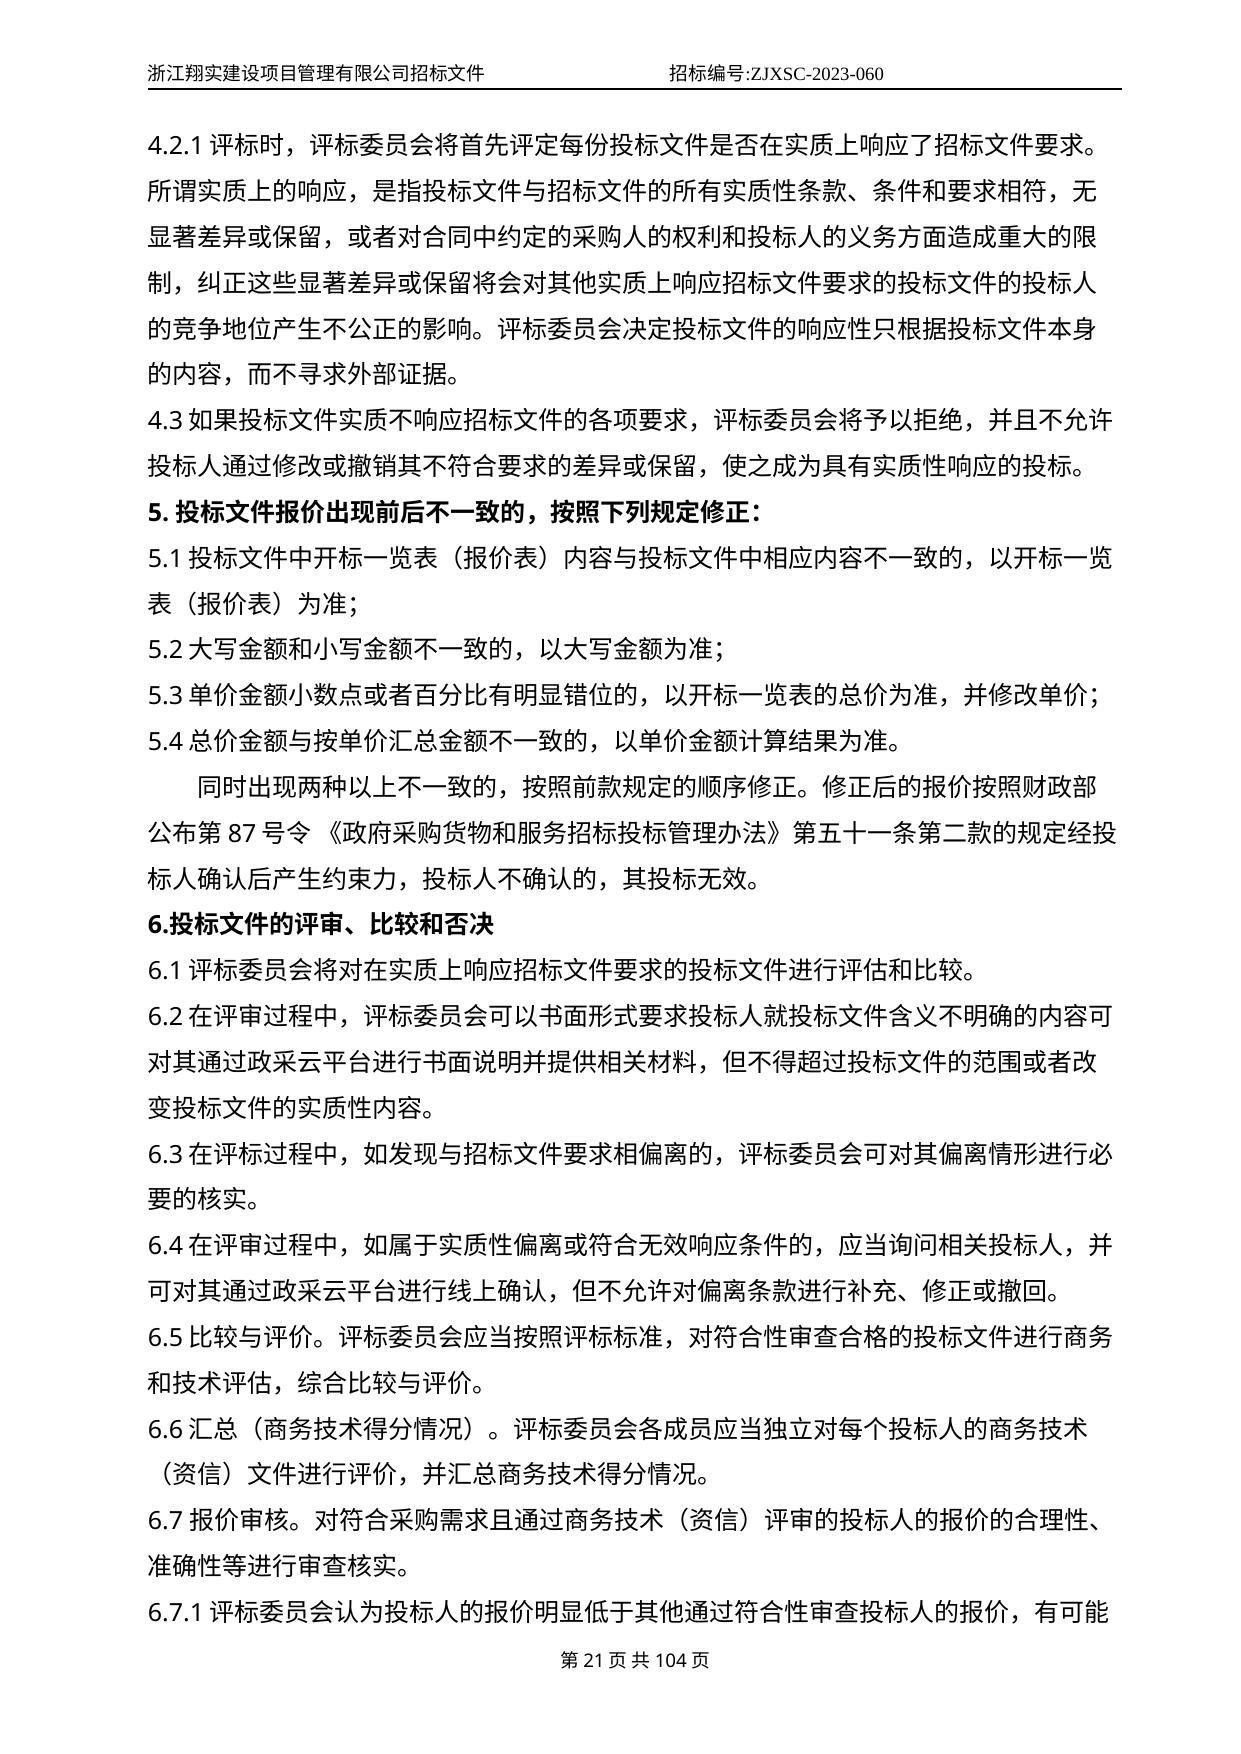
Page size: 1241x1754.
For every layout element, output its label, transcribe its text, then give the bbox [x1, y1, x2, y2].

text 6.2在评审过程中，评标委员会可以书面形式要求投标人就投标文件含义不明确的内容可对其通过政采云平台进行书面说明并提供相关材料，但不得超过投标文件的范围或者改变投标文件的实质性内容。 [148, 989, 1122, 1126]
text 6.6汇总（商务技术得分情况）。评标委员会各成员应当独立对每个投标人的商务技术（资信）文件进行评价，并汇总商务技术得分情况。 [148, 1401, 1122, 1493]
text 5.2大写金额和小写金额不一致的，以大写金额为准； [148, 622, 1122, 668]
text 6.投标文件的评审、比较和否决 [148, 897, 1122, 943]
text 6.7 报价审核。对符合采购需求且通过商务技术（资信）评审的投标人的报价的合理性、准确性等进行审查核实。 [148, 1493, 1122, 1585]
text 6.1评标委员会将对在实质上响应招标文件要求的投标文件进行评估和比较。 [148, 943, 1122, 989]
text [148, 1585, 1122, 1631]
text 6.5比较与评价。评标委员会应当按照评标标准，对符合性审查合格的投标文件进行商务和技术评估，综合比较与评价。 [148, 1310, 1122, 1401]
text 6.3在评标过程中，如发现与招标文件要求相偏离的，评标委员会可对其偏离情形进行必要的核实。 [148, 1126, 1122, 1218]
text 6.4在评审过程中，如属于实质性偏离或符合无效响应条件的，应当询问相关投标人，并可对其通过政采云平台进行线上确认，但不允许对偏离条款进行补充、修正或撤回。 [148, 1218, 1122, 1310]
text 同时出现两种以上不一致的，按照前款规定的顺序修正。修正后的报价按照财政部公布第87号令 《政府采购货物和服务招标投标管理办法》第五十一条第二款的规定经投标人确认后产生约束力，投标人不确认的，其投标无效。 [148, 760, 1122, 897]
text 4.2.1评标时，评标委员会将首先评定每份投标文件是否在实质上响应了招标文件要求。所谓实质上的响应，是指投标文件与招标文件的所有实质性条款、条件和要求相符，无显著差异或保留，或者对合同中约定的采购人的权利和投标人的义务方面造成重大的限制，纠正这些显著差异或保留将会对其他实质上响应招标文件要求的投标文件的投标人的竞争地位产生不公正的影响。评标委员会决定投标文件的响应性只根据投标文件本身的内容，而不寻求外部证据。 [148, 118, 1122, 393]
text 5. 投标文件报价出现前后不一致的，按照下列规定修正： [148, 485, 1122, 531]
text 5.3单价金额小数点或者百分比有明显错位的，以开标一览表的总价为准，并修改单价； [148, 668, 1122, 714]
text 4.3如果投标文件实质不响应招标文件的各项要求，评标委员会将予以拒绝，并且不允许投标人通过修改或撤销其不符合要求的差异或保留，使之成为具有实质性响应的投标。 [148, 393, 1122, 485]
text 5.1投标文件中开标一览表（报价表）内容与投标文件中相应内容不一致的，以开标一览表（报价表）为准； [148, 531, 1122, 622]
text 5.4总价金额与按单价汇总金额不一致的，以单价金额计算结果为准。 [148, 714, 1122, 760]
